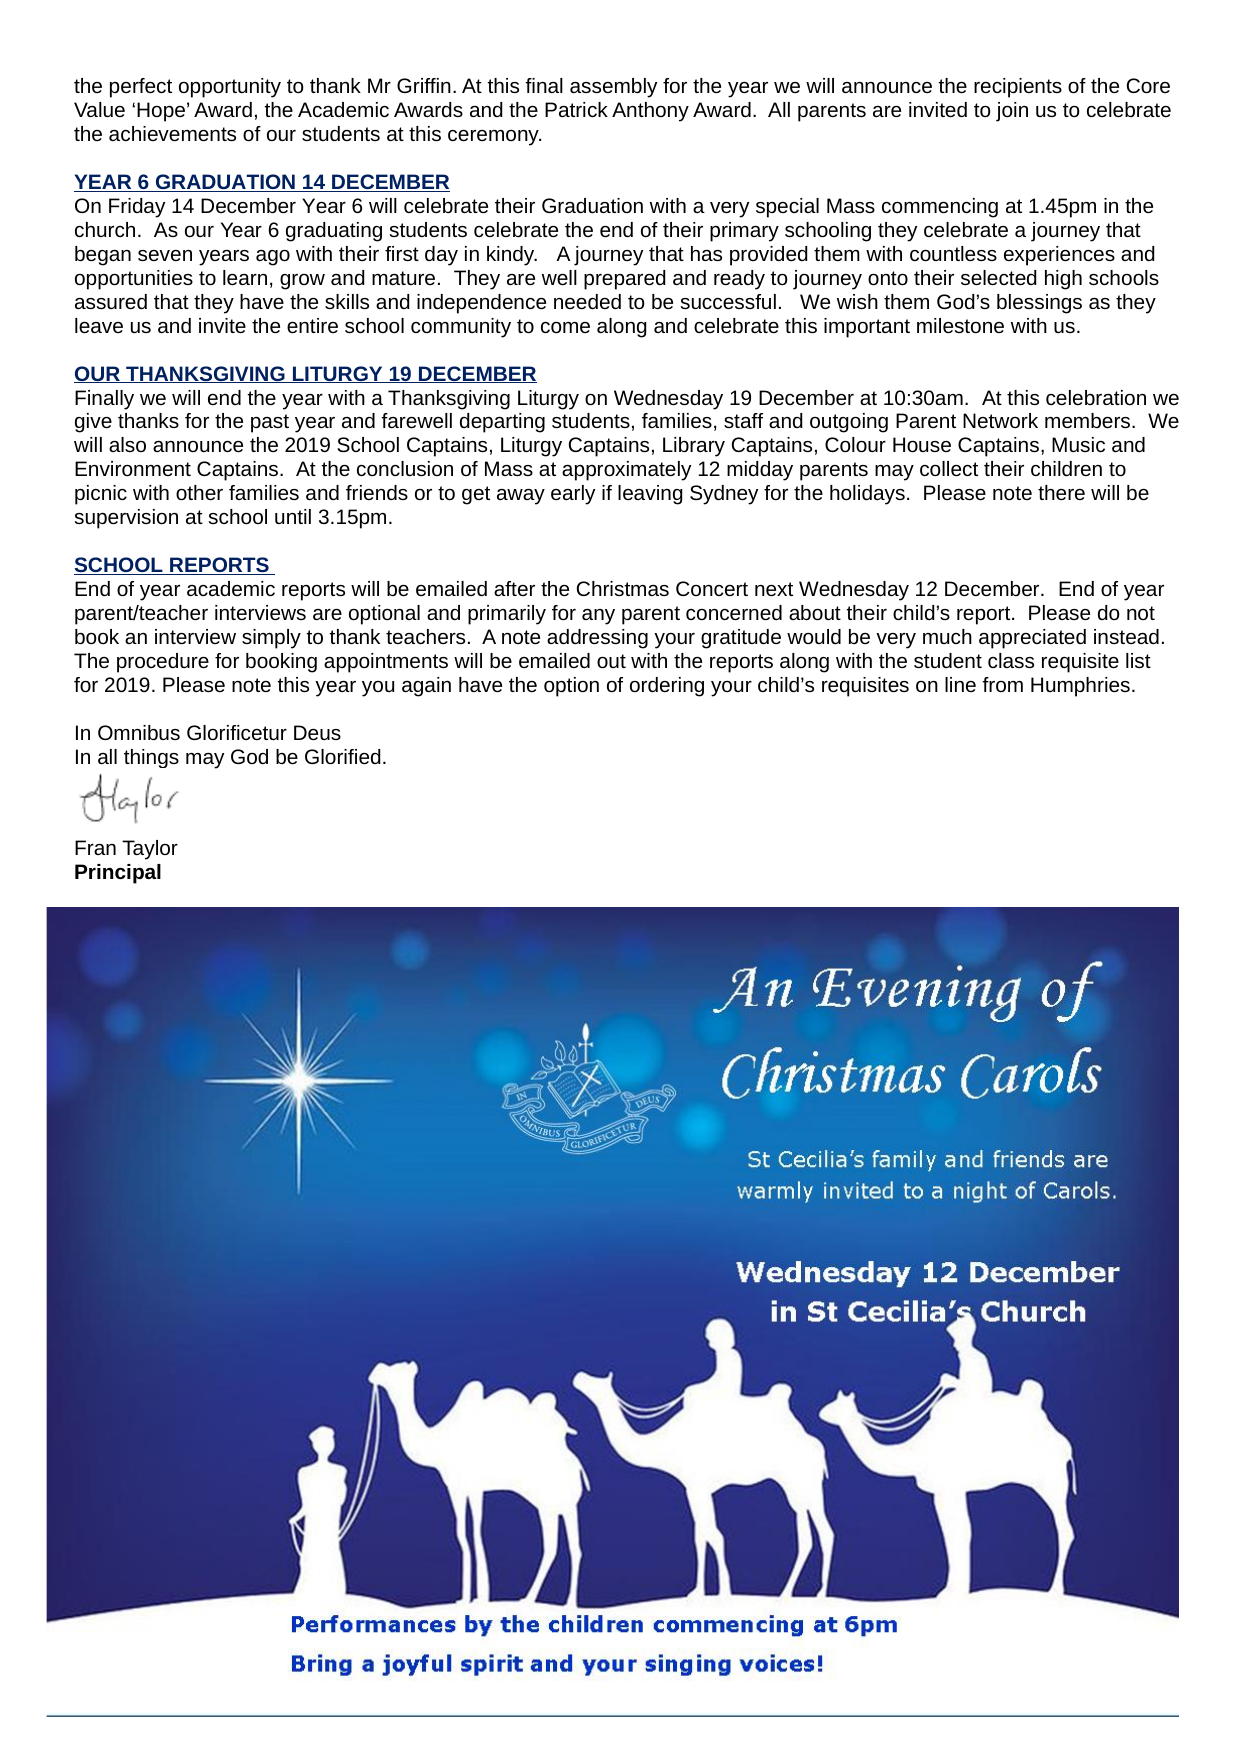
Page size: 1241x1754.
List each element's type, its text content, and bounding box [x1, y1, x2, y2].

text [74, 74, 1181, 146]
text Finally we will end the year with a Thanksgiving Liturgy on Wednesday 19 December at 10:30am. At this celebration we give thanks for the past year and farewell departing students, families, staff and outgoing Parent Network members. We will also announce the 2019 School Captains, Liturgy Captains, Library Captains, Colour House Captains, Music and Environment Captains. At the conclusion of Mass at approximately 12 midday parents may collect their children to picnic with other families and friends or to get away early if leaving Sydney for the holidays. Please note there will be supervision at school until 3.15pm. [74, 385, 1181, 529]
text Principal [74, 860, 1181, 884]
text End of year academic reports will be emailed after the Christmas Concert next Wednesday 12 December. End of year parent/teacher interviews are optional and primarily for any parent concerned about their child’s report. Please do not book an interview simply to thank teachers. A note addressing your gratitude would be very much appreciated instead. The procedure for booking appointments will be emailed out with the reports along with the student class requisite list for 2019. Please note this year you again have the option of ordering your child’s requisites on line from Humphries. [74, 577, 1181, 697]
text On Friday 14 December Year 6 will celebrate their Graduation with a very special Mass commencing at 1.45pm in the church. As our Year 6 graduating students celebrate the end of their primary schooling they celebrate a journey that began seven years ago with their first day in kindy. A journey that has provided them with countless experiences and opportunities to learn, grow and mature. They are well prepared and ready to journey onto their selected high schools assured that they have the skills and independence needed to be successful. We wish them God’s blessings as they leave us and invite the entire school community to come along and celebrate this important milestone with us. [74, 194, 1181, 337]
text In Omnibus Glorificetur Deus [74, 721, 1181, 745]
picture [73, 768, 192, 836]
text In all things may God be Glorified. [74, 745, 1181, 769]
text School Reports [74, 553, 1181, 577]
text OUR THANKSGIVING Liturgy 19 December [74, 361, 1181, 385]
picture [46, 907, 1179, 1717]
text Fran Taylor [74, 836, 1181, 860]
text Year 6 GRADUATION 14 December [74, 170, 1181, 194]
